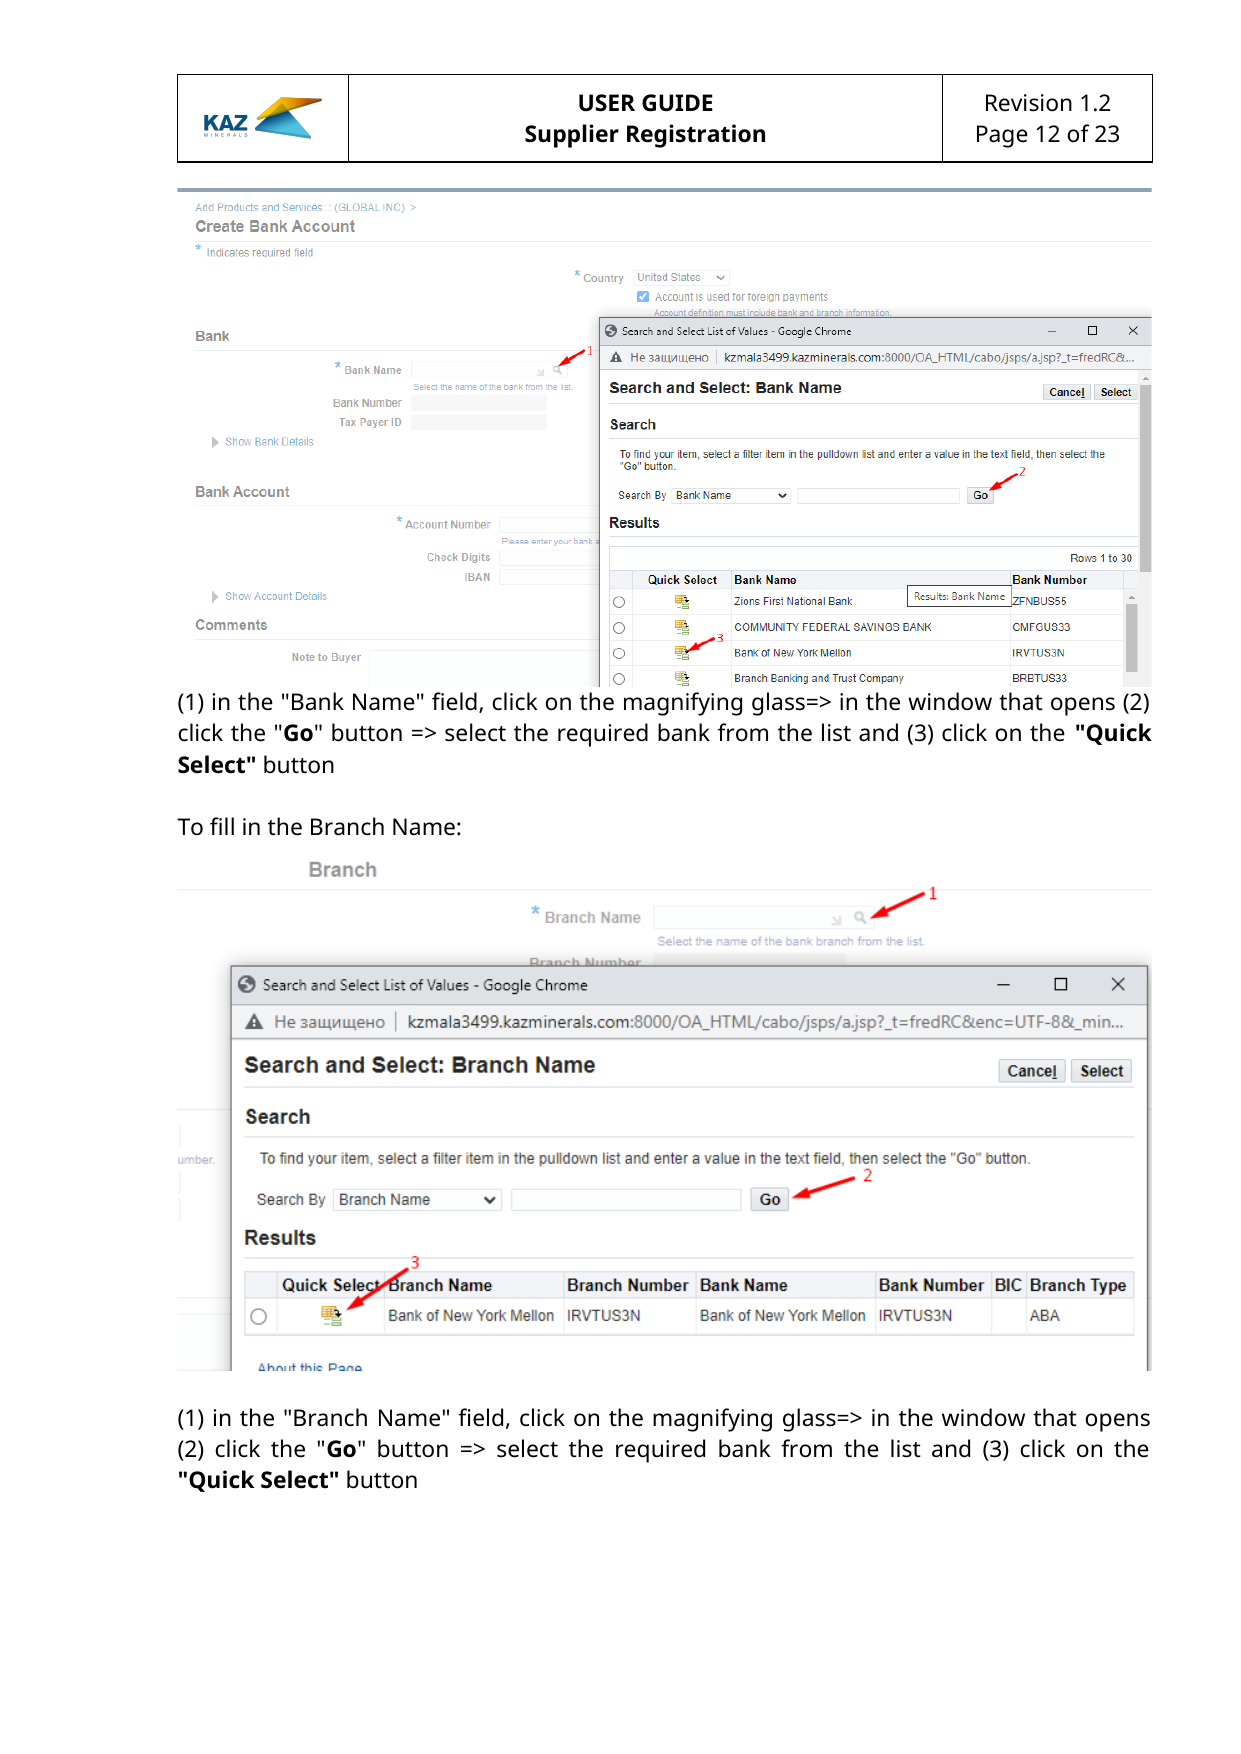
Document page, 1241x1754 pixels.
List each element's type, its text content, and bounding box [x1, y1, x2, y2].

text To fill in the Branch Name: [177, 811, 1152, 842]
picture [177, 188, 1152, 687]
text (1) in the "Branch Name" field, click on the magnifying glass=> in the window that opens (2) click the "Go" button => select the required bank from the list and (3) click on the "Quick Select" button [177, 1402, 1152, 1496]
picture [189, 82, 337, 154]
picture [177, 842, 1152, 1371]
text (1) in the "Bank Name" field, click on the magnifying glass=> in the window that opens (2) click the "Go" button => select the required bank from the list and (3) click on the "Quick Select" button [177, 687, 1152, 780]
